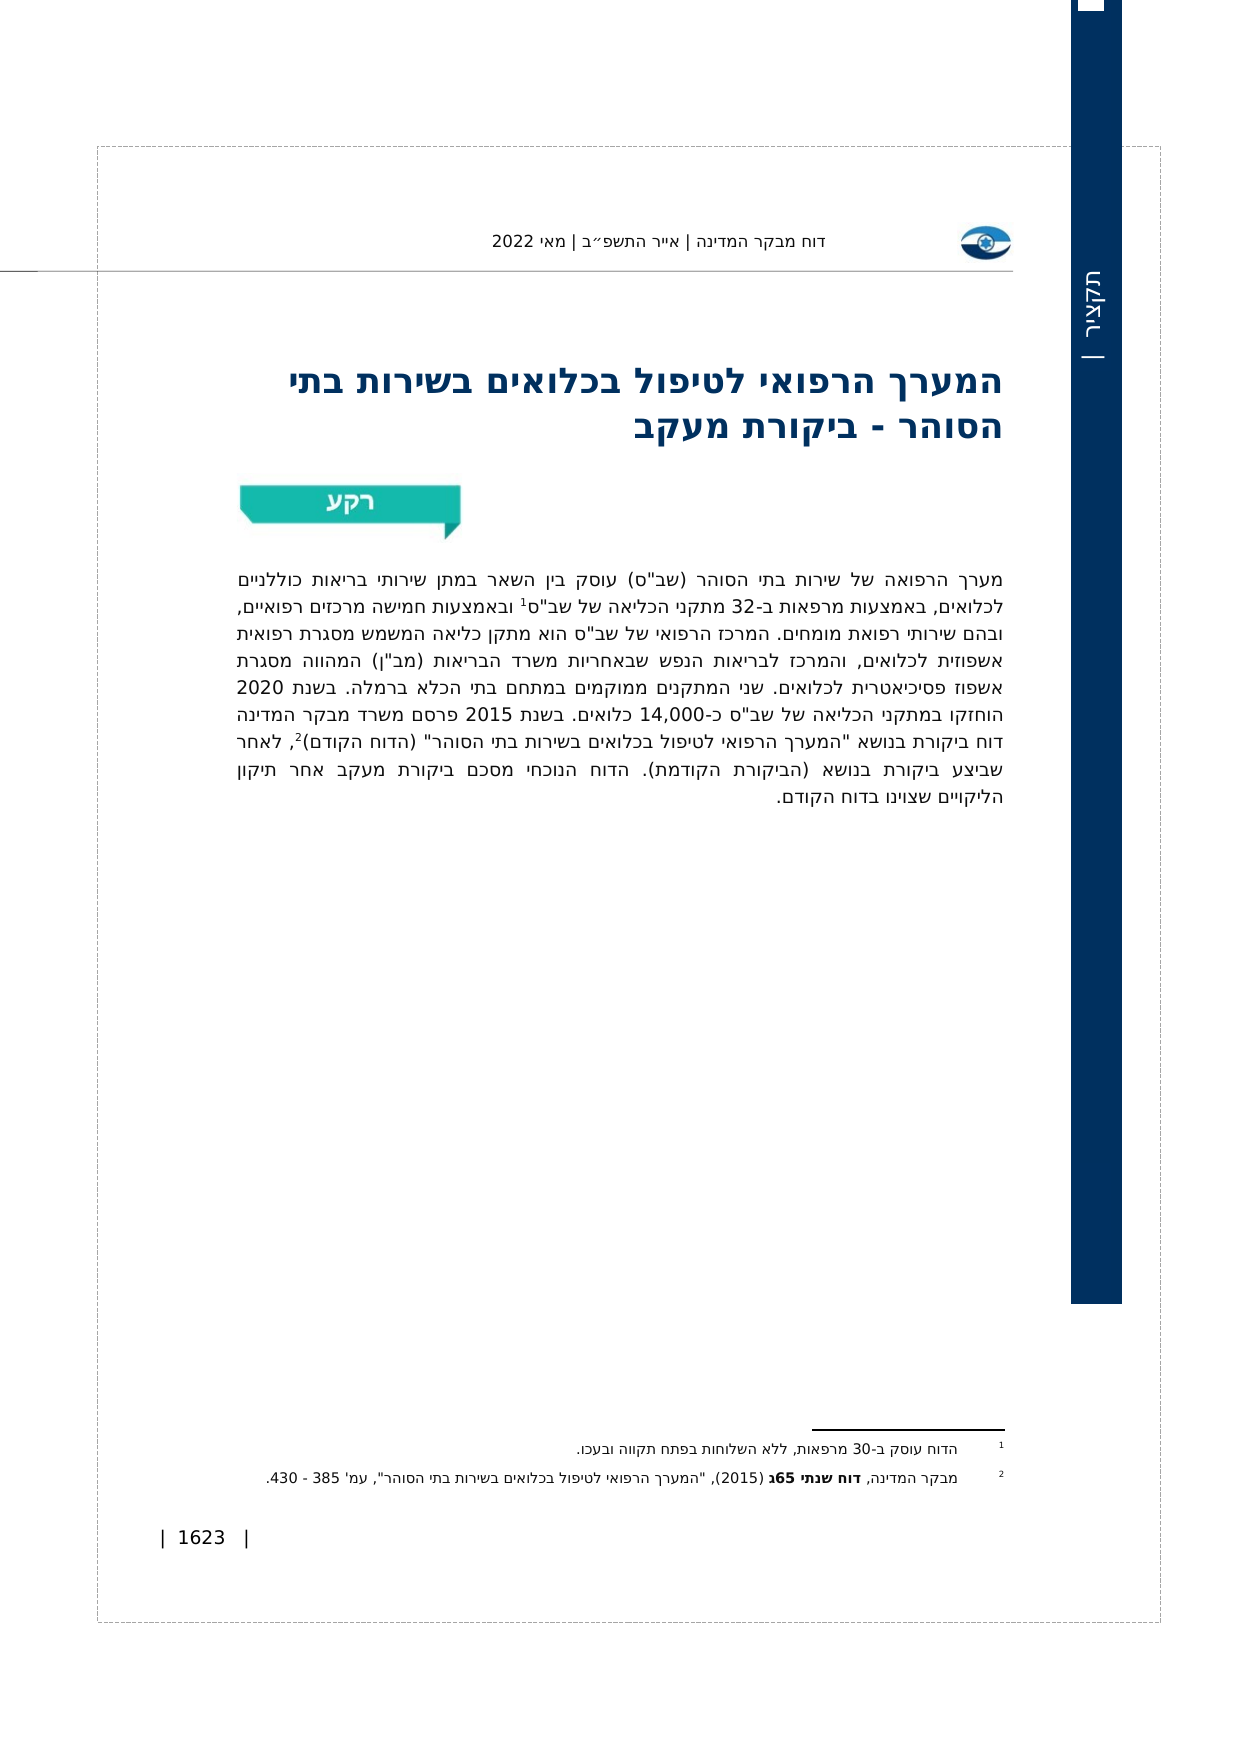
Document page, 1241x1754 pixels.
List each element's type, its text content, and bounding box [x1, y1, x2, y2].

picture [957, 222, 1014, 263]
picture [236, 473, 465, 543]
text מערך הרפואה של שירות בתי הסוהר (שב"ס) עוסק בין השאר במתן שירותי בריאות כוללניים לכלואים, באמצעות מרפאות ב-32 מתקני הכליאה של שב"ס ובאמצעות חמישה מרכזים רפואיים, ובהם שירותי רפואת מומחים. המרכז הרפואי של שב"ס הוא מתקן כליאה המשמש מסגרת רפואית אשפוזית לכלואים, והמרכז לבריאות הנפש שבאחריות משרד הבריאות (מב"ן) המהווה מסגרת אשפוז פסיכיאטרית לכלואים. שני המתקנים ממוקמים במתחם בתי הכלא ברמלה. בשנת 2020 הוחזקו במתקני הכליאה של שב"ס כ-14,000 כלואים. בשנת 2015 פרסם משרד מבקר המדינה דוח ביקורת בנושא "המערך הרפואי לטיפול בכלואים בשירות בתי הסוהר" (הדוח הקודם), לאחר שביצע ביקורת בנושא (הביקורת הקודמת). הדוח הנוכחי מסכם ביקורת מעקב אחר תיקון הליקויים שצוינו בדוח הקודם. [236, 565, 1004, 808]
text המערך הרפואי לטיפול בכלואים בשירות בתי הסוהר - ביקורת מעקב [236, 356, 1004, 448]
